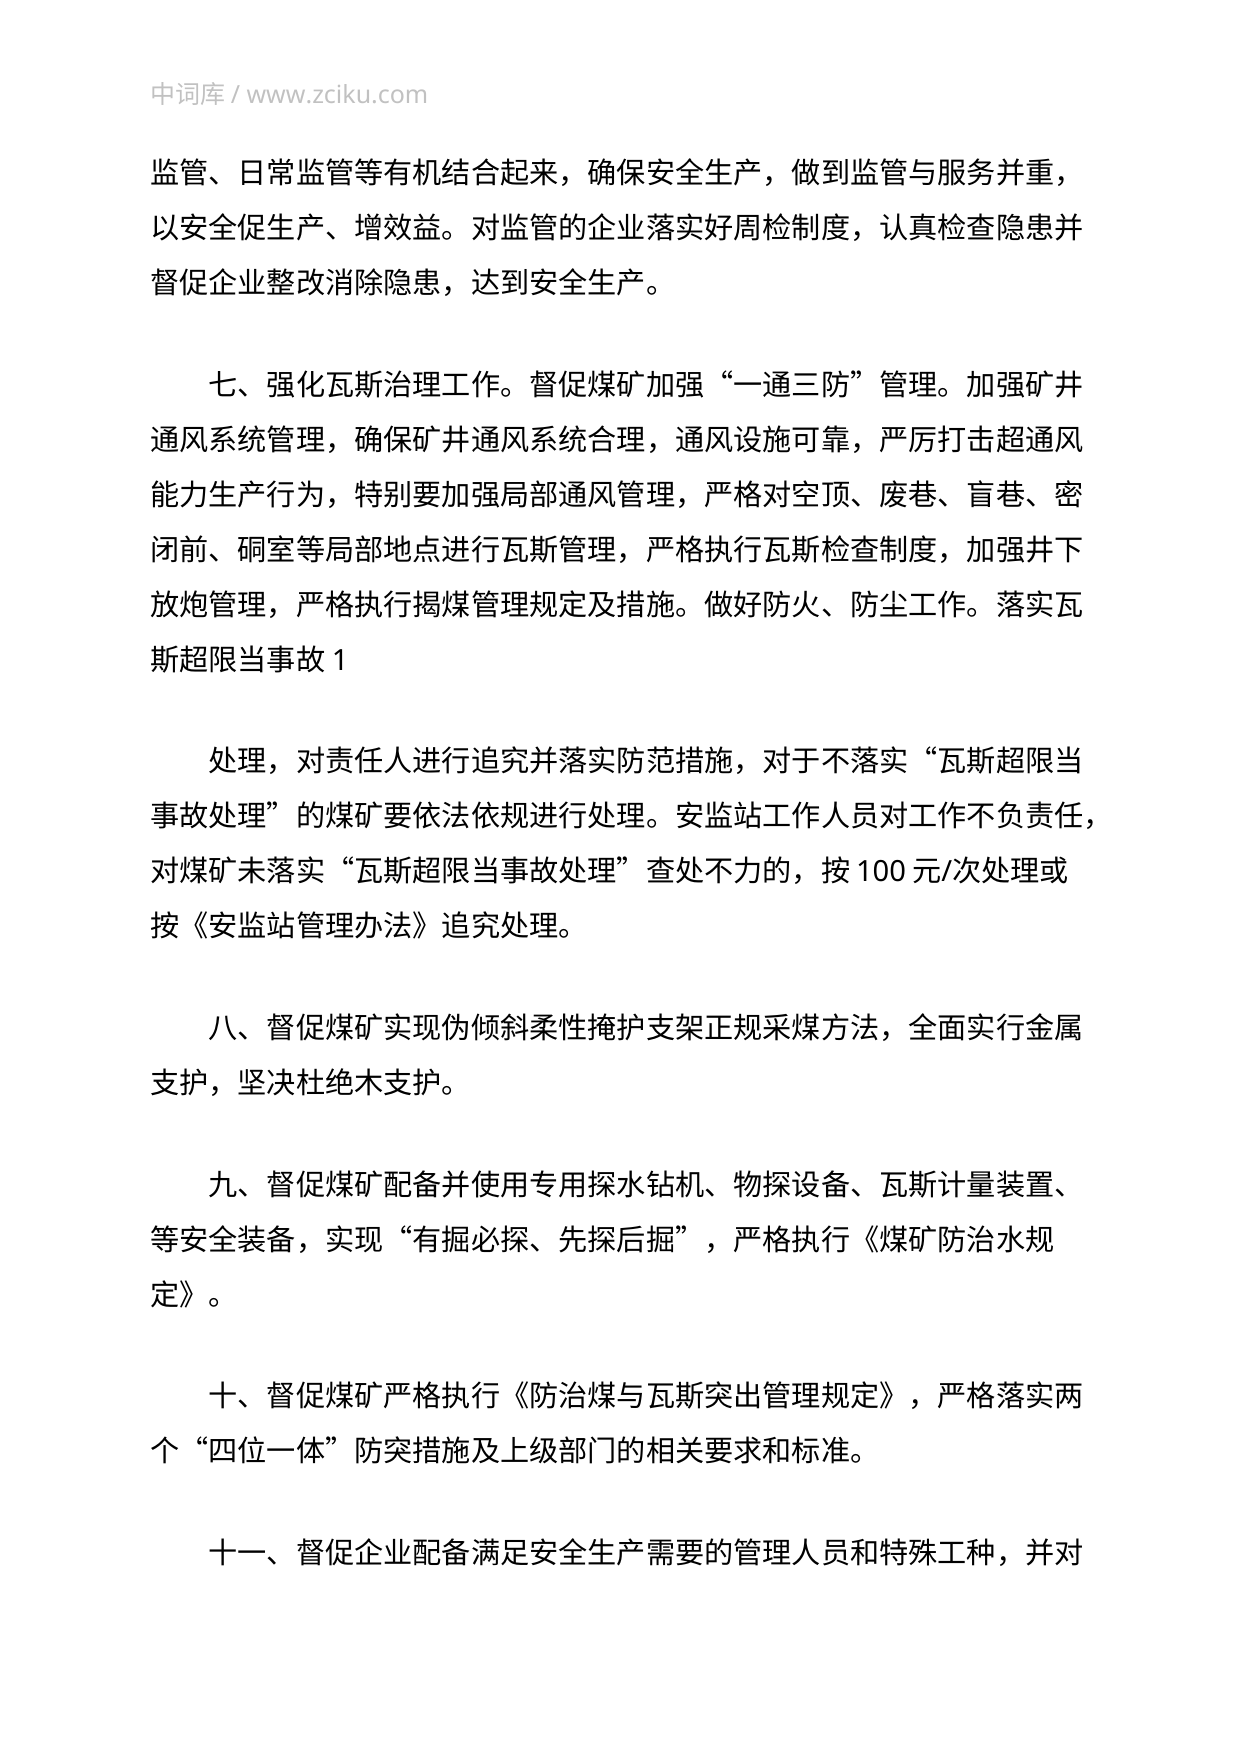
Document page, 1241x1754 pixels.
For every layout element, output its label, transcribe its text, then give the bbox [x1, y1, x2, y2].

text 八、督促煤矿实现伪倾斜柔性掩护支架正规采煤方法，全面实行金属支护，坚决杜绝木支护。 [150, 1004, 1090, 1102]
text 九、督促煤矿配备并使用专用探水钻机、物探设备、瓦斯计量装置、等安全装备，实现“有掘必探、先探后掘”，严格执行《煤矿防治水规定》。 [150, 1161, 1090, 1313]
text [150, 150, 1090, 302]
text 七、强化瓦斯治理工作。督促煤矿加强“一通三防”管理。加强矿井通风系统管理，确保矿井通风系统合理，通风设施可靠，严厉打击超通风能力生产行为，特别要加强局部通风管理，严格对空顶、废巷、盲巷、密闭前、硐室等局部地点进行瓦斯管理，严格执行瓦斯检查制度，加强井下放炮管理，严格执行揭煤管理规定及措施。做好防火、防尘工作。落实瓦斯超限当事故 1 [150, 362, 1090, 678]
text 十、督促煤矿严格执行《防治煤与瓦斯突出管理规定》，严格落实两个“四位一体”防突措施及上级部门的相关要求和标准。 [150, 1373, 1090, 1470]
text 处理，对责任人进行追究并落实防范措施，对于不落实“瓦斯超限当事故处理”的煤矿要依法依规进行处理。安监站工作人员对工作不负责任，对煤矿未落实“瓦斯超限当事故处理”查处不力的，按100元/次处理或按《安监站管理办法》追究处理。 [150, 738, 1090, 945]
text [150, 1529, 1090, 1572]
